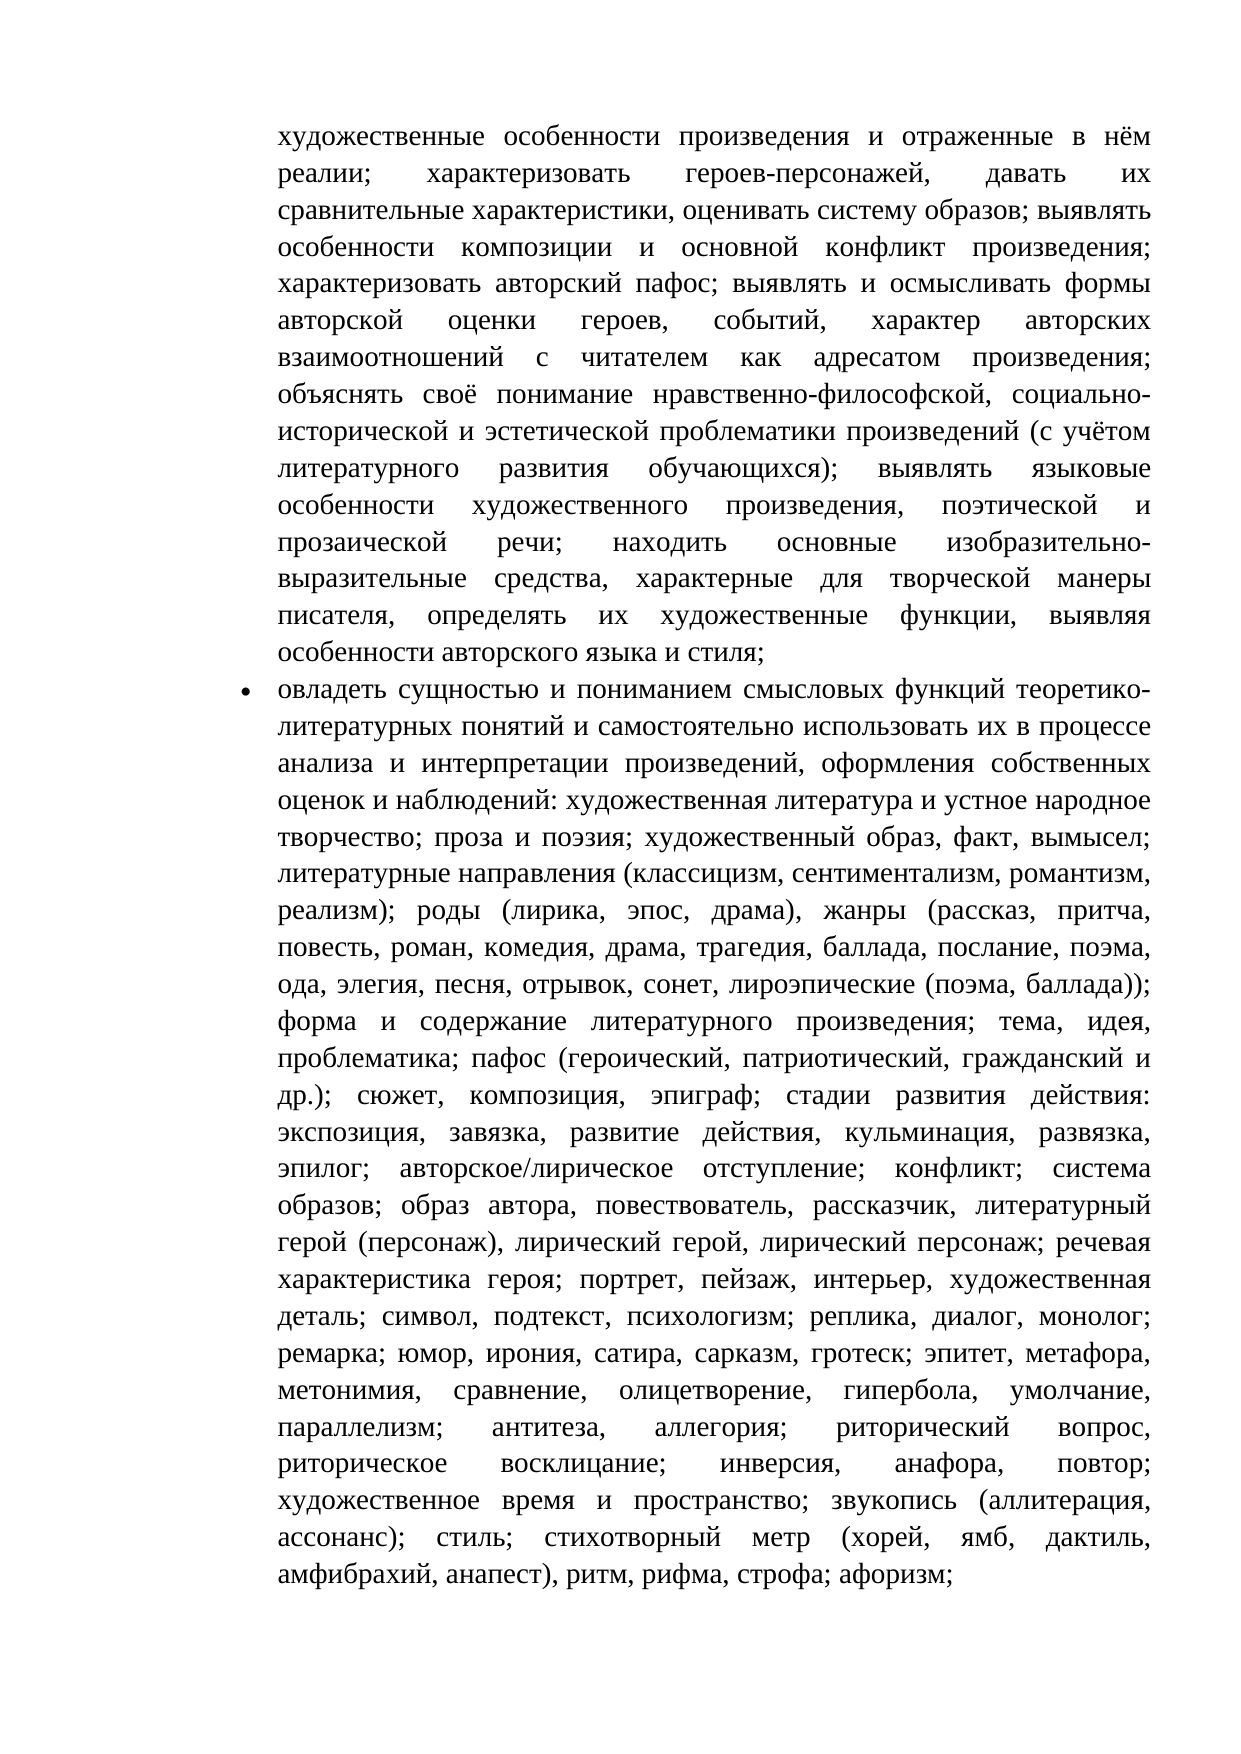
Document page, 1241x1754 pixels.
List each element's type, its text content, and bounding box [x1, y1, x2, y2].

list овладеть сущностью и пониманием смысловых функций теоретико-литературных понятий и самостоятельно использовать их в процессе анализа и интерпретации произведений, оформления собственных оценок и наблюдений: художественная литература и устное народное творчество; проза и поэзия; художественный образ, факт, вымысел; литературные направления (классицизм, сентиментализм, романтизм, реализм); роды (лирика, эпос, драма), жанры (рассказ, притча, повесть, роман, комедия, драма, трагедия, баллада, послание, поэма, ода, элегия, песня, отрывок, сонет, лироэпические (поэма, баллада)); форма и содержание литературного произведения; тема, идея, проблематика; пафос (героический, патриотический, гражданский и др.); сюжет, композиция, эпиграф; стадии развития действия: экспозиция, завязка, развитие действия, кульминация, развязка, эпилог; авторское/лирическое отступление; конфликт; система образов; образ автора, повествователь, рассказчик, литературный герой (персонаж), лирический герой, лирический персонаж; речевая характеристика героя; портрет, пейзаж, интерьер, художественная деталь; символ, подтекст, психологизм; реплика, диалог, монолог; ремарка; юмор, ирония, сатира, сарказм, гротеск; эпитет, метафора, метонимия, сравнение, олицетворение, гипербола, умолчание, параллелизм; антитеза, аллегория; риторический вопрос, риторическое восклицание; инверсия, анафора, повтор; художественное время и пространство; звукопись (аллитерация, ассонанс); стиль; стихотворный метр (хорей, ямб, дактиль, амфибрахий, анапест), ритм, рифма, строфа; афоризм; [240, 671, 1152, 1590]
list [240, 118, 1152, 668]
